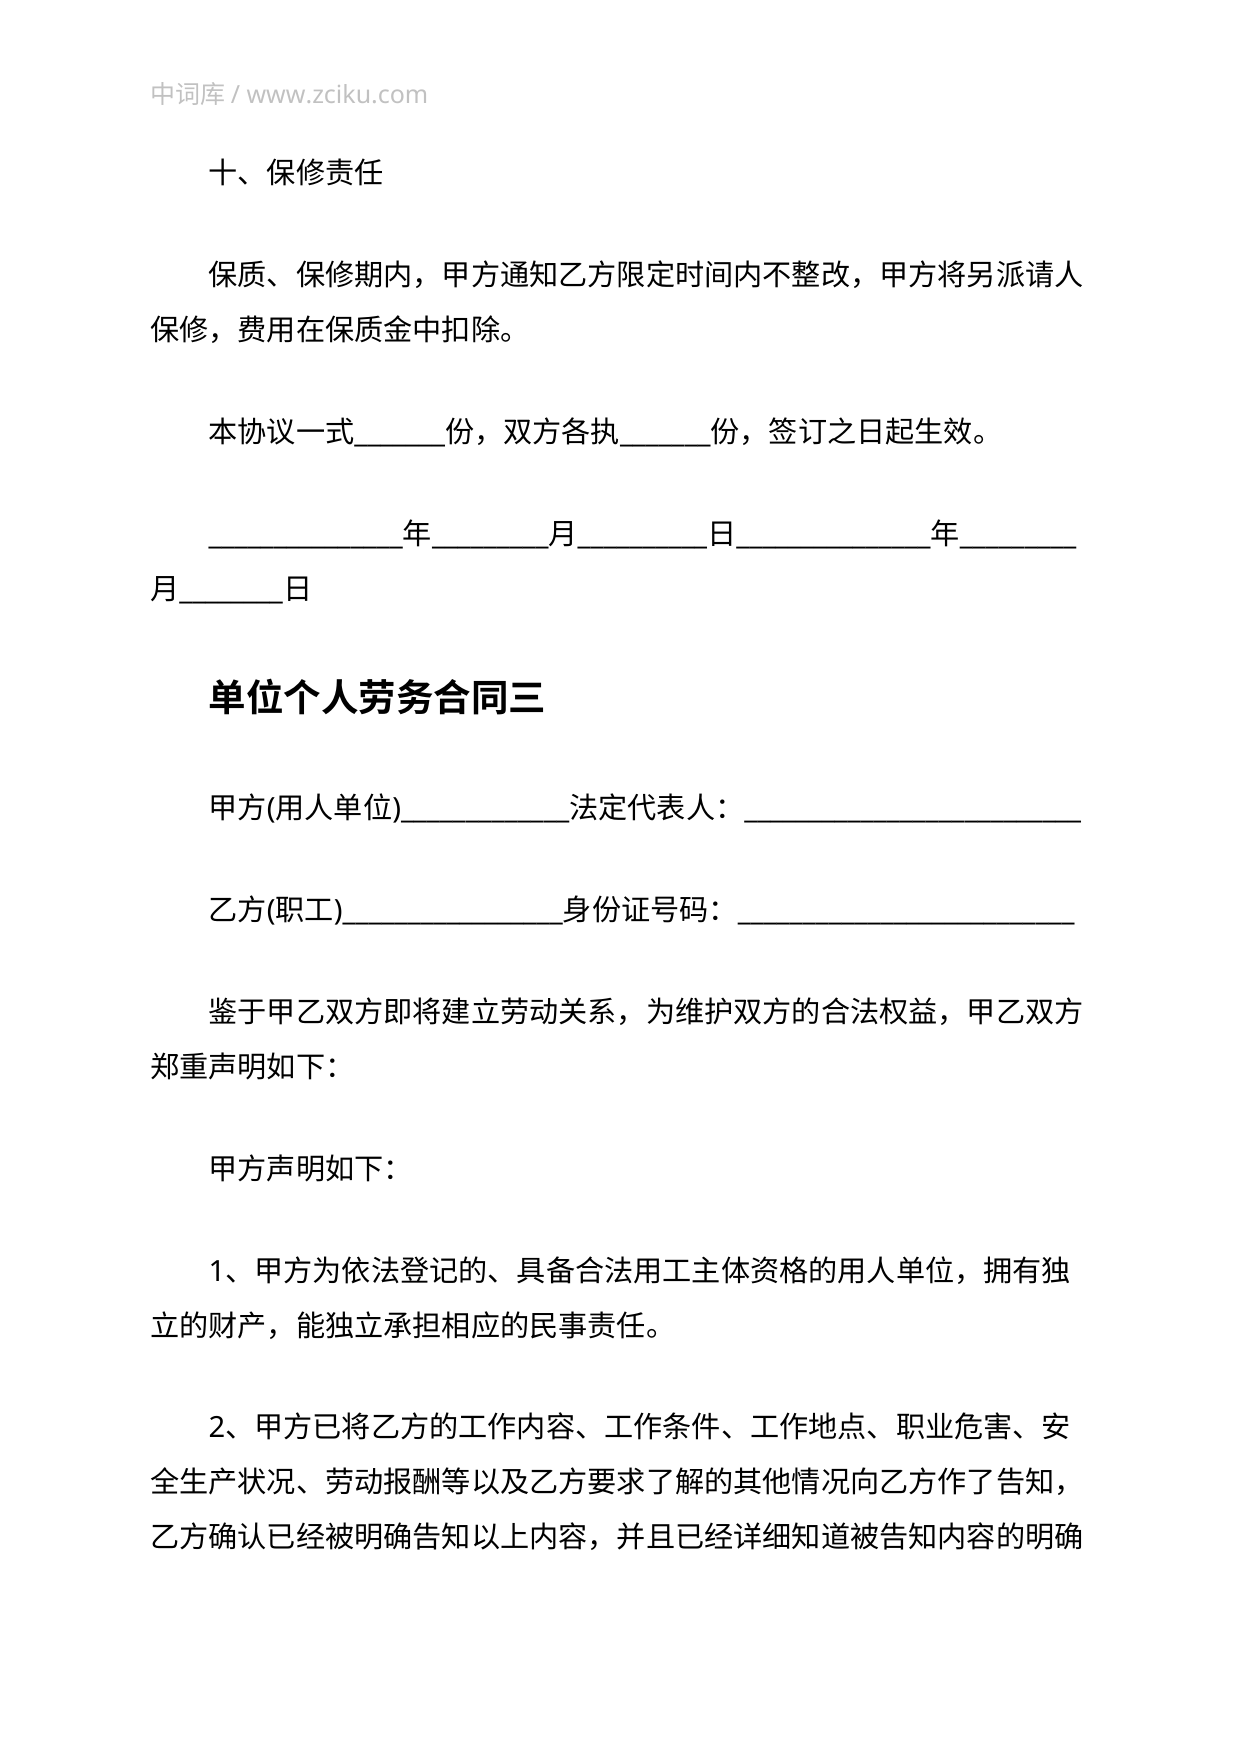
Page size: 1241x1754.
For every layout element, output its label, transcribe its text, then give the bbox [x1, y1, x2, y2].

text 本协议一式_______份，双方各执_______份，签订之日起生效。 [150, 408, 1090, 451]
text 单位个人劳务合同三 [150, 667, 1090, 722]
text 十、保修责任 [150, 150, 1090, 192]
text 乙方(职工)_________________身份证号码：__________________________ [150, 887, 1090, 929]
text 1、甲方为依法登记的、具备合法用工主体资格的用人单位，拥有独立的财产，能独立承担相应的民事责任。 [150, 1247, 1090, 1344]
text 甲方声明如下： [150, 1145, 1090, 1188]
text 鉴于甲乙双方即将建立劳动关系，为维护双方的合法权益，甲乙双方郑重声明如下： [150, 989, 1090, 1086]
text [150, 1404, 1090, 1556]
text 保质、保修期内，甲方通知乙方限定时间内不整改，甲方将另派请人保修，费用在保质金中扣除。 [150, 252, 1090, 349]
text 甲方(用人单位)_____________法定代表人：__________________________ [150, 785, 1090, 827]
text _______________年_________月__________日_______________年_________月________日 [150, 510, 1090, 608]
